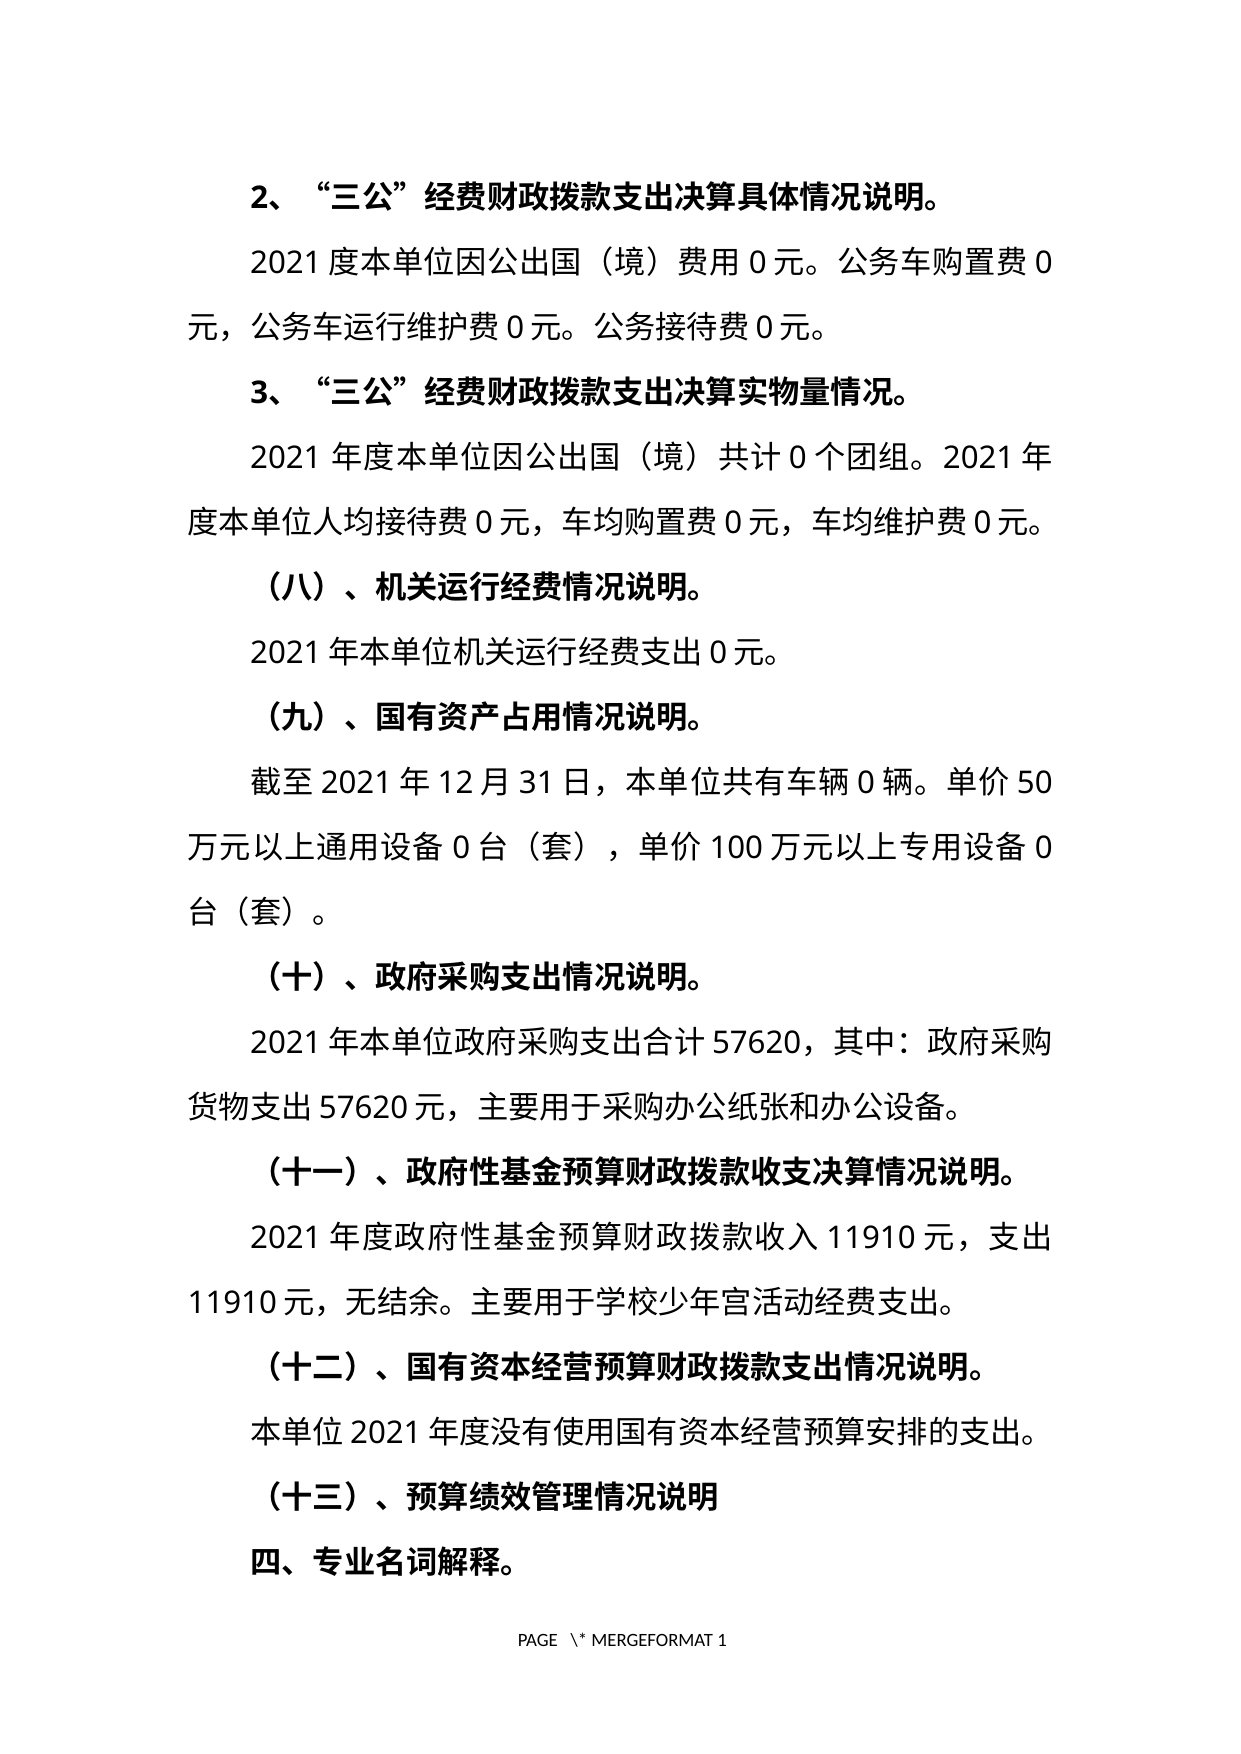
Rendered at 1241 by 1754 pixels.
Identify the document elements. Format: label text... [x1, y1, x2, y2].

text 2021度本单位因公出国（境）费用0元。公务车购置费0元，公务车运行维护费0元。公务接待费0元。 [187, 227, 1053, 357]
text 3、“三公”经费财政拨款支出决算实物量情况。 [187, 357, 1053, 422]
text （九）、国有资产占用情况说明。 [187, 682, 1053, 747]
text （八）、机关运行经费情况说明。 [187, 552, 1053, 617]
text 本单位2021年度没有使用国有资本经营预算安排的支出。 [187, 1397, 1053, 1462]
text （十一）、政府性基金预算财政拨款收支决算情况说明。 [187, 1137, 1053, 1202]
text （十三）、预算绩效管理情况说明 [187, 1462, 1053, 1527]
text 2021 年度本单位因公出国（境）共计0个团组。2021年度本单位人均接待费0元，车均购置费0元，车均维护费0元。 [187, 422, 1053, 552]
text 2021年度政府性基金预算财政拨款收入11910元，支出11910元，无结余。主要用于学校少年宫活动经费支出。 [187, 1202, 1053, 1332]
text （十二）、国有资本经营预算财政拨款支出情况说明。 [187, 1332, 1053, 1397]
text （十）、政府采购支出情况说明。 [187, 942, 1053, 1007]
text 2、“三公”经费财政拨款支出决算具体情况说明。 [187, 162, 1053, 227]
text 截至2021年12月31日，本单位共有车辆0辆。单价50万元以上通用设备0台（套），单价100万元以上专用设备0台（套）。 [187, 747, 1053, 942]
text 2021年本单位政府采购支出合计57620，其中：政府采购货物支出57620元，主要用于采购办公纸张和办公设备。 [187, 1007, 1053, 1137]
text 四、专业名词解释。 [187, 1527, 1053, 1592]
text 2021年本单位机关运行经费支出0元。 [187, 617, 1053, 682]
